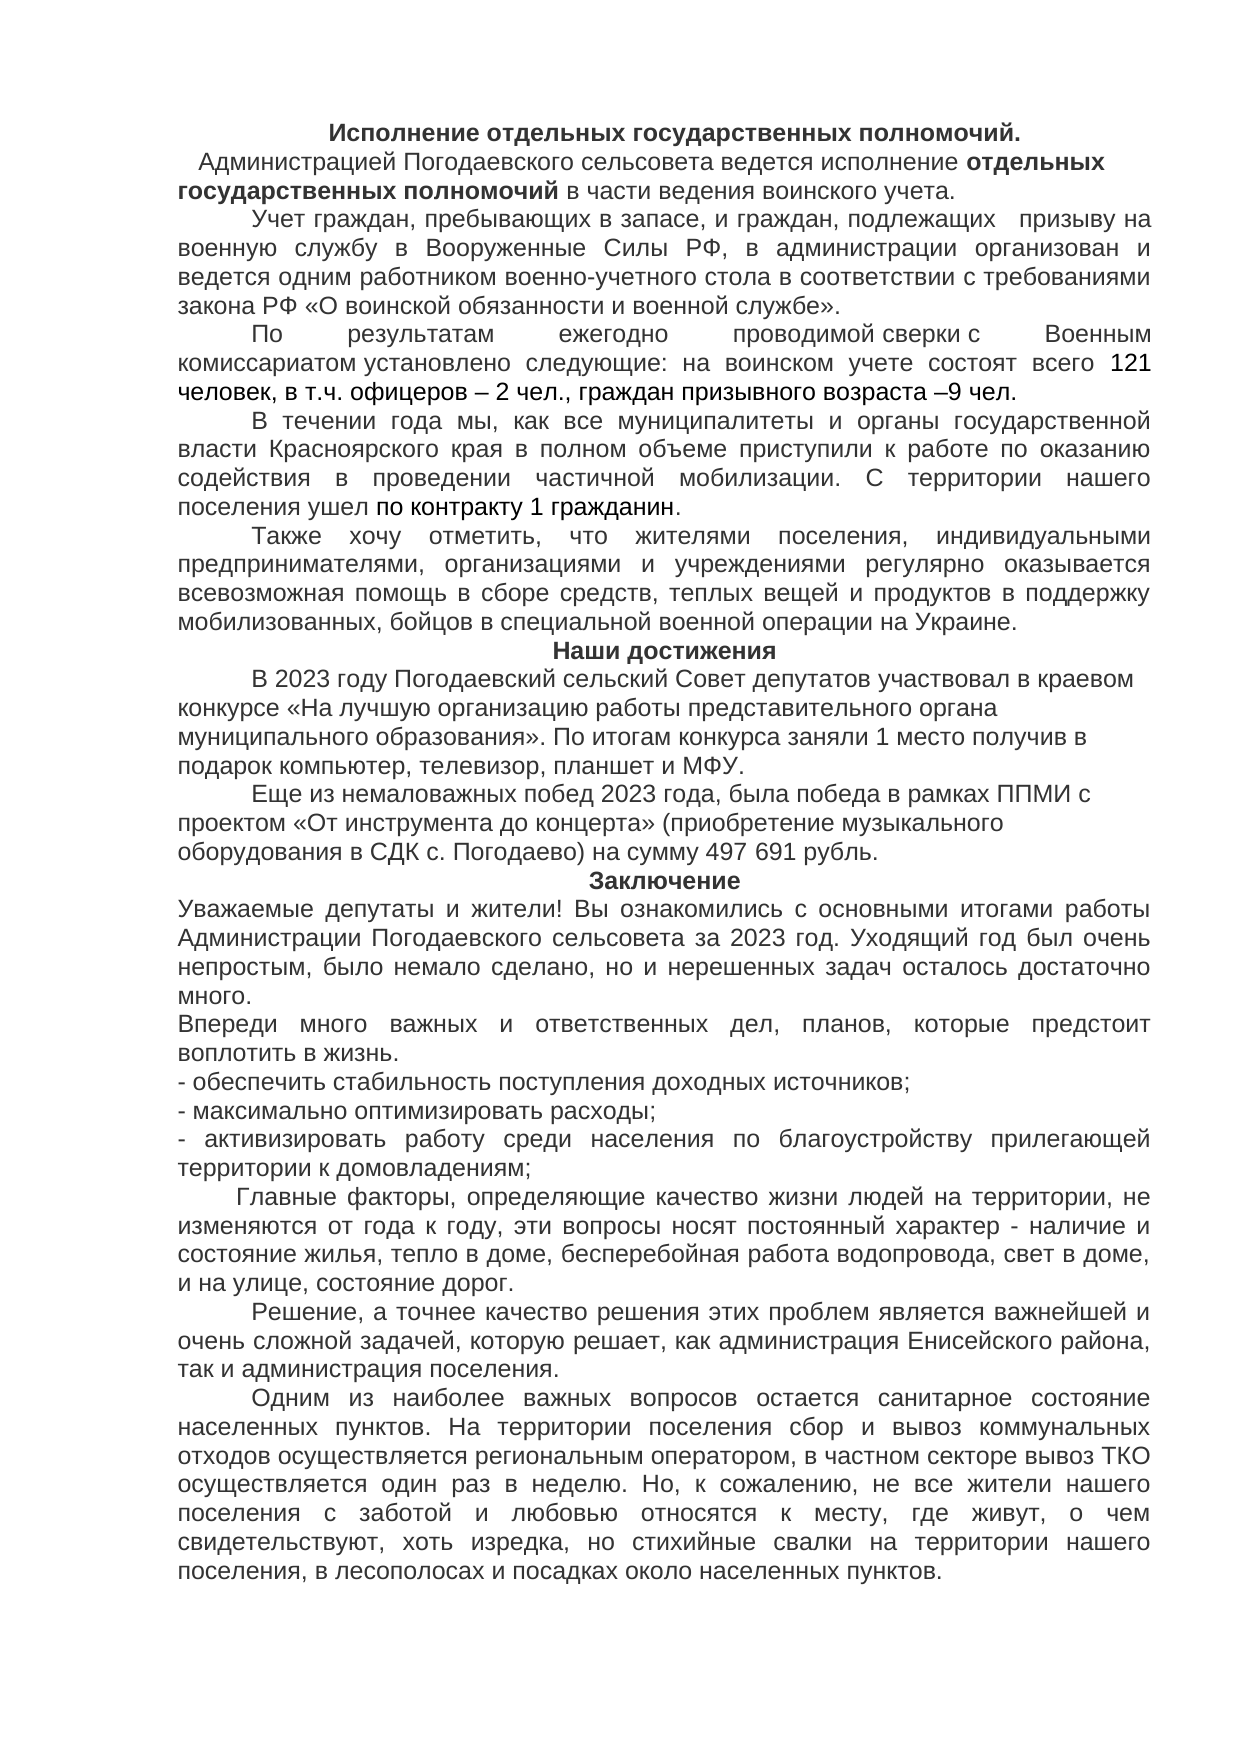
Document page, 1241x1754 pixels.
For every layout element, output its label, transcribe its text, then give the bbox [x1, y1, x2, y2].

text В течении года мы, как все муниципалитеты и органы государственной власти Красноярского края в полном объеме приступили к работе по оказанию содействия в проведении частичной мобилизации. С территории нашего поселения ушел по контракту 1 гражданин. [177, 406, 1152, 521]
text Также хочу отметить, что жителями поселения, индивидуальными предпринимателями, организациями и учреждениями регулярно оказывается всевозможная помощь в сборе средств, теплых вещей и продуктов в поддержку мобилизованных, бойцов в специальной военной операции на Украине. [177, 521, 1152, 636]
text Еще из немаловажных побед 2023 года, была победа в рамках ППМИ с проектом «От инструмента до концерта» (приобретение музыкального оборудования в СДК с. Погодаево) на сумму 497 691 рубль. [177, 779, 1152, 866]
text В 2023 году Погодаевский сельский Совет депутатов участвовал в краевом конкурсе «На лучшую организацию работы представительного органа муниципального образования». По итогам конкурса заняли 1 место получив в подарок компьютер, телевизор, планшет и МФУ. [177, 664, 1152, 779]
text Наши достижения [177, 636, 1152, 664]
text - обеспечить стабильность поступления доходных источников; [177, 1067, 1152, 1096]
text Учет граждан, пребывающих в запасе, и граждан, подлежащих призыву на военную службу в Вооруженные Силы РФ, в администрации организован и ведется одним работником военно-учетного стола в соответствии с требованиями закона РФ «О воинской обязанности и военной службе». [177, 204, 1152, 319]
text Заключение [177, 866, 1152, 894]
text - активизировать работу среди населения по благоустройству прилегающей территории к домовладениям; [177, 1124, 1152, 1182]
text Уважаемые депутаты и жители! Вы ознакомились с основными итогами работы Администрации Погодаевского сельсовета за 2023 год. Уходящий год был очень непростым, было немало сделано, но и нерешенных задач осталось достаточно много. [177, 894, 1152, 1009]
text Администрацией Погодаевского сельсовета ведется исполнение отдельных государственных полномочий в части ведения воинского учета. [177, 147, 1152, 204]
text Одним из наиболее важных вопросов остается санитарное состояние населенных пунктов. На территории поселения сбор и вывоз коммунальных отходов осуществляется региональным оператором, в частном секторе вывоз ТКО осуществляется один раз в неделю. Но, к сожалению, не все жители нашего поселения с заботой и любовью относятся к месту, где живут, о чем свидетельствуют, хоть изредка, но стихийные свалки на территории нашего поселения, в лесополосах и посадках около населенных пунктов. [177, 1383, 1152, 1584]
text Впереди много важных и ответственных дел, планов, которые предстоит воплотить в жизнь. [177, 1009, 1152, 1067]
text По результатам ежегодно проводимой сверки с Военным комиссариатом установлено следующие: на воинском учете состоят всего 121 человек, в т.ч. офицеров – 2 чел., граждан призывного возраста –9 чел. [177, 319, 1152, 406]
text Решение, а точнее качество решения этих проблем является важнейшей и очень сложной задачей, которую решает, как администрация Енисейского района, так и администрация поселения. [177, 1297, 1152, 1383]
text Главные факторы, определяющие качество жизни людей на территории, не изменяются от года к году, эти вопросы носят постоянный характер - наличие и состояние жилья, тепло в доме, бесперебойная работа водопровода, свет в доме, и на улице, состояние дорог. [177, 1182, 1152, 1297]
text - максимально оптимизировать расходы; [177, 1096, 1152, 1124]
text Исполнение отдельных государственных полномочий. [177, 118, 1152, 147]
